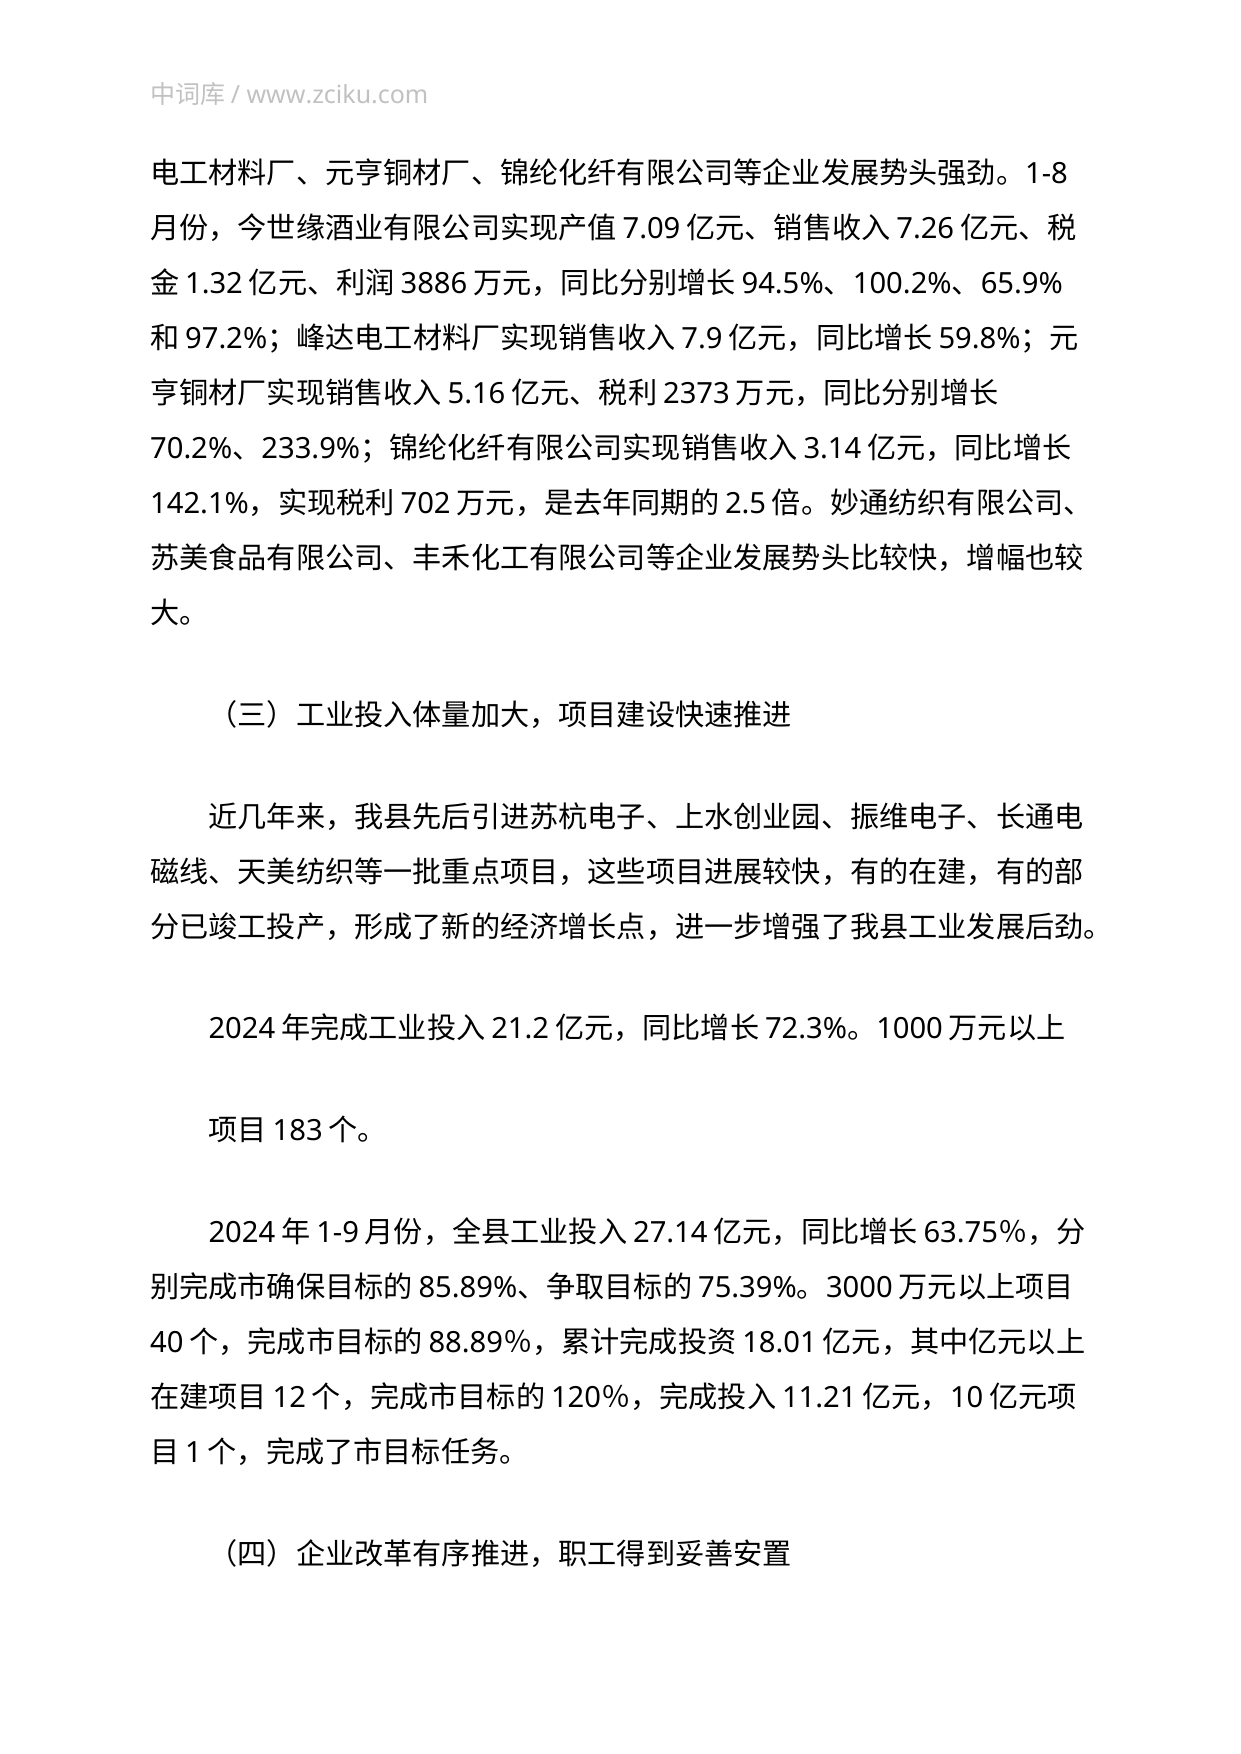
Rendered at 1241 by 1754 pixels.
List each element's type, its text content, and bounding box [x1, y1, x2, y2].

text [150, 150, 1090, 632]
text 2024年1-9月份，全县工业投入27.14亿元，同比增长63.75％，分别完成市确保目标的85.89%、争取目标的75.39%。3000万元以上项目40个，完成市目标的88.89％，累计完成投资18.01亿元，其中亿元以上在建项目12个，完成市目标的120％，完成投入11.21亿元，10亿元项目1个，完成了市目标任务。 [150, 1209, 1090, 1471]
text 项目183个。 [150, 1107, 1090, 1149]
text （三）工业投入体量加大，项目建设快速推进 [150, 692, 1090, 734]
text 近几年来，我县先后引进苏杭电子、上水创业园、振维电子、长通电磁线、天美纺织等一批重点项目，这些项目进展较快，有的在建，有的部分已竣工投产，形成了新的经济增长点，进一步增强了我县工业发展后劲。 [150, 793, 1090, 946]
text 2024年完成工业投入21.2亿元，同比增长72.3%。1000万元以上 [150, 1005, 1090, 1047]
text （四）企业改革有序推进，职工得到妥善安置 [150, 1531, 1090, 1573]
